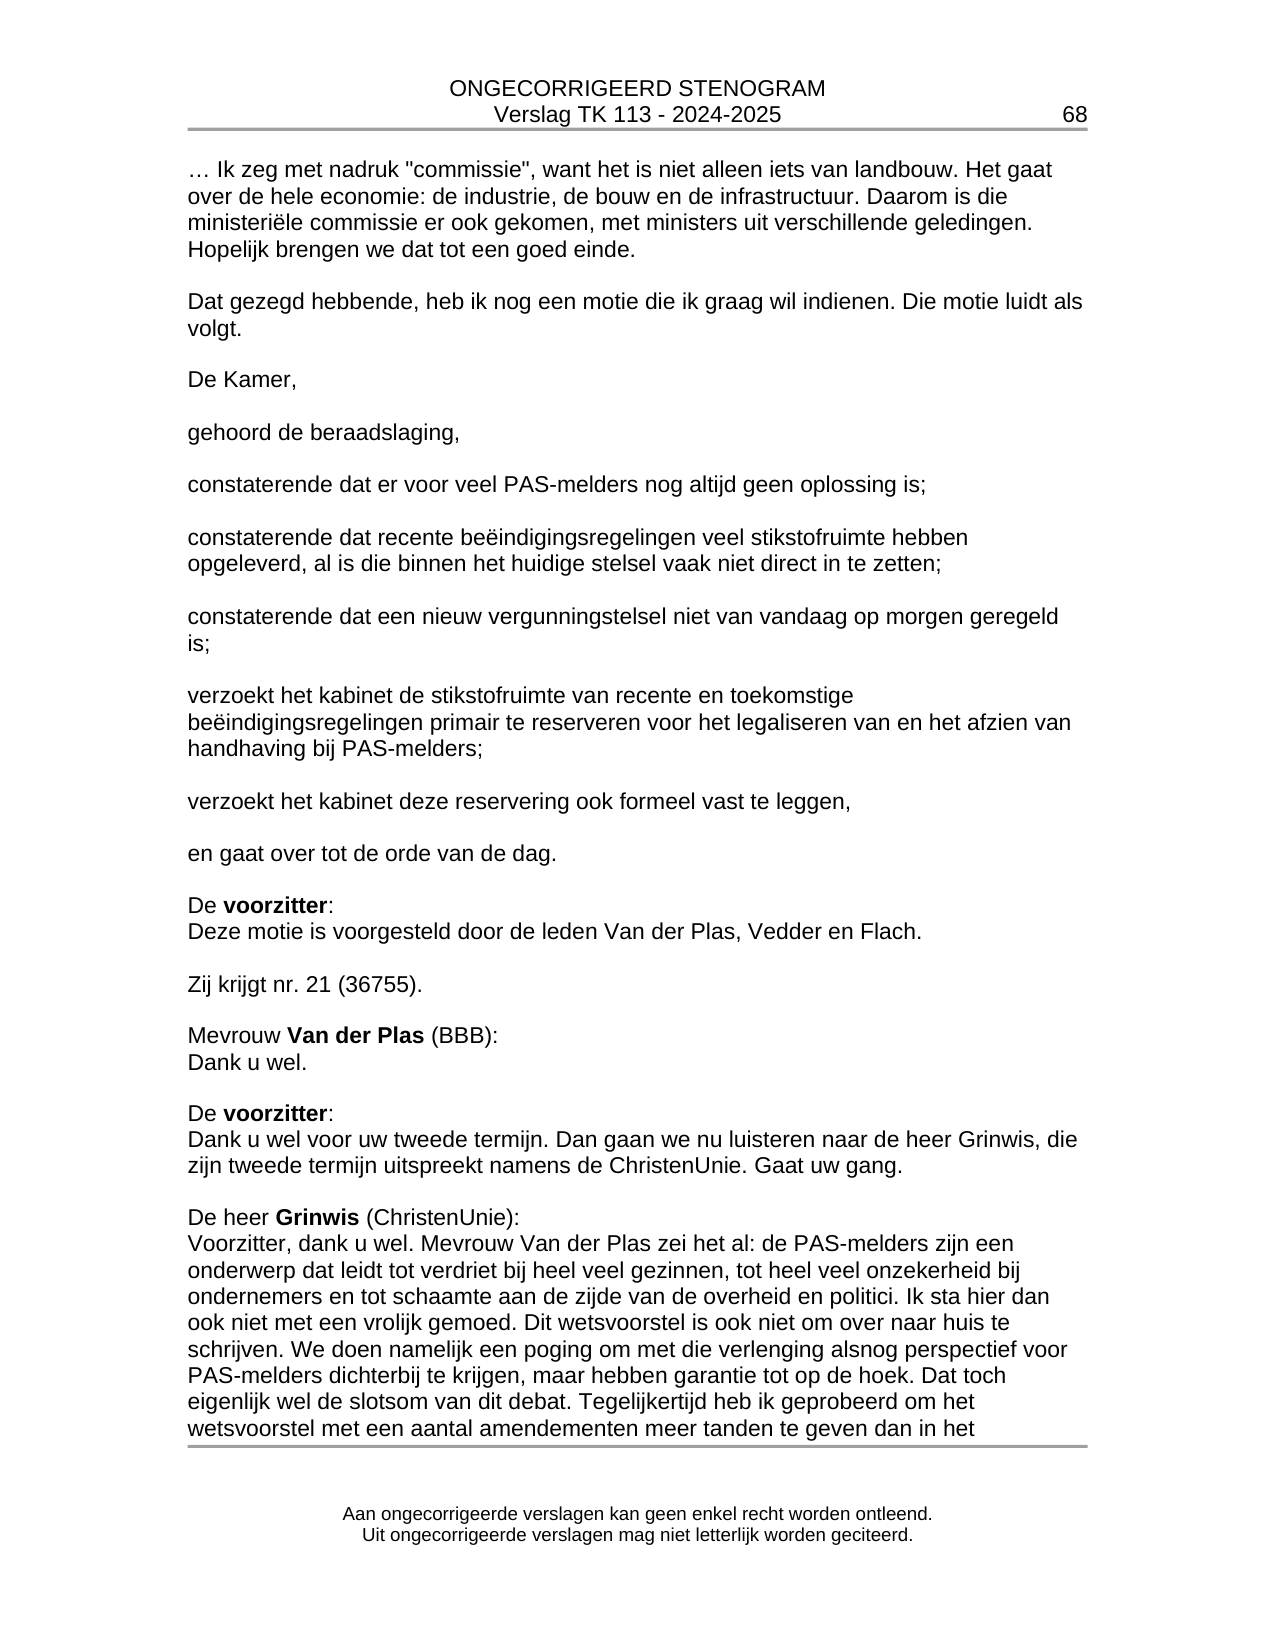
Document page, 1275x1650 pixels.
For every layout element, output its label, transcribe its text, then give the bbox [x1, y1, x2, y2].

text De Kamer, gehoord de beraadslaging, constaterende dat er voor veel PAS-melders nog altijd geen oplossing is; constaterende dat recente beëindigingsregelingen veel stikstofruimte hebben opgeleverd, al is die binnen het huidige stelsel vaak niet direct in te zetten; constaterende dat een nieuw vergunningstelsel niet van vandaag op morgen geregeld is; verzoekt het kabinet de stikstofruimte van recente en toekomstige beëindigingsregelingen primair te reserveren voor het legaliseren van en het afzien van handhaving bij PAS-melders; verzoekt het kabinet deze reservering ook formeel vast te leggen, en gaat over tot de orde van de dag. [187, 366, 1087, 867]
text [187, 1204, 1087, 1441]
text De voorzitter: Dank u wel voor uw tweede termijn. Dan gaan we nu luisteren naar de heer Grinwis, die zijn tweede termijn uitspreekt namens de ChristenUnie. Gaat uw gang. [187, 1100, 1087, 1179]
text De voorzitter: Deze motie is voorgesteld door de leden Van der Plas, Vedder en Flach. Zij krijgt nr. 21 (36755). [187, 892, 1087, 997]
text Mevrouw Van der Plas (BBB): Dank u wel. [187, 1022, 1087, 1075]
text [187, 156, 1087, 341]
